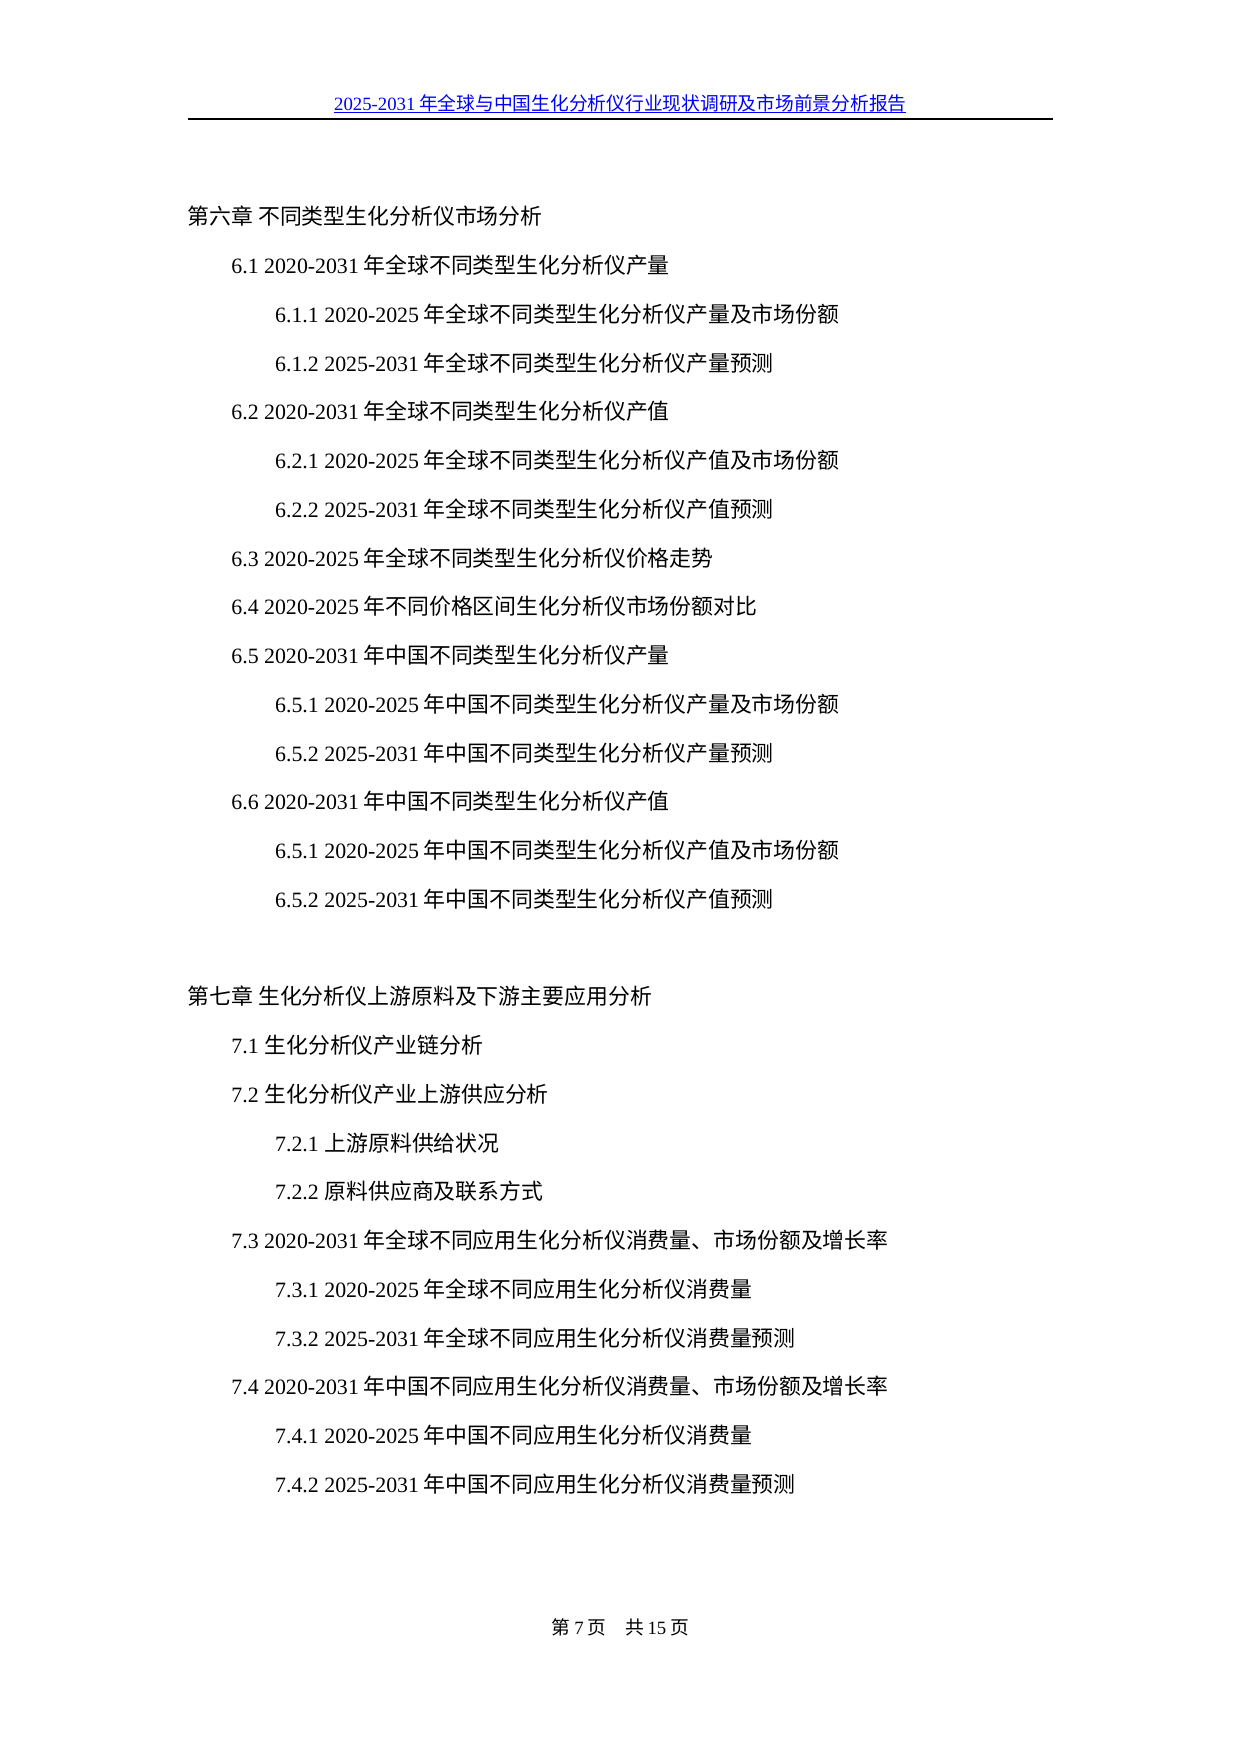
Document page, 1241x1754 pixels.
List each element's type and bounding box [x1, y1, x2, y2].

text [187, 150, 1053, 1499]
